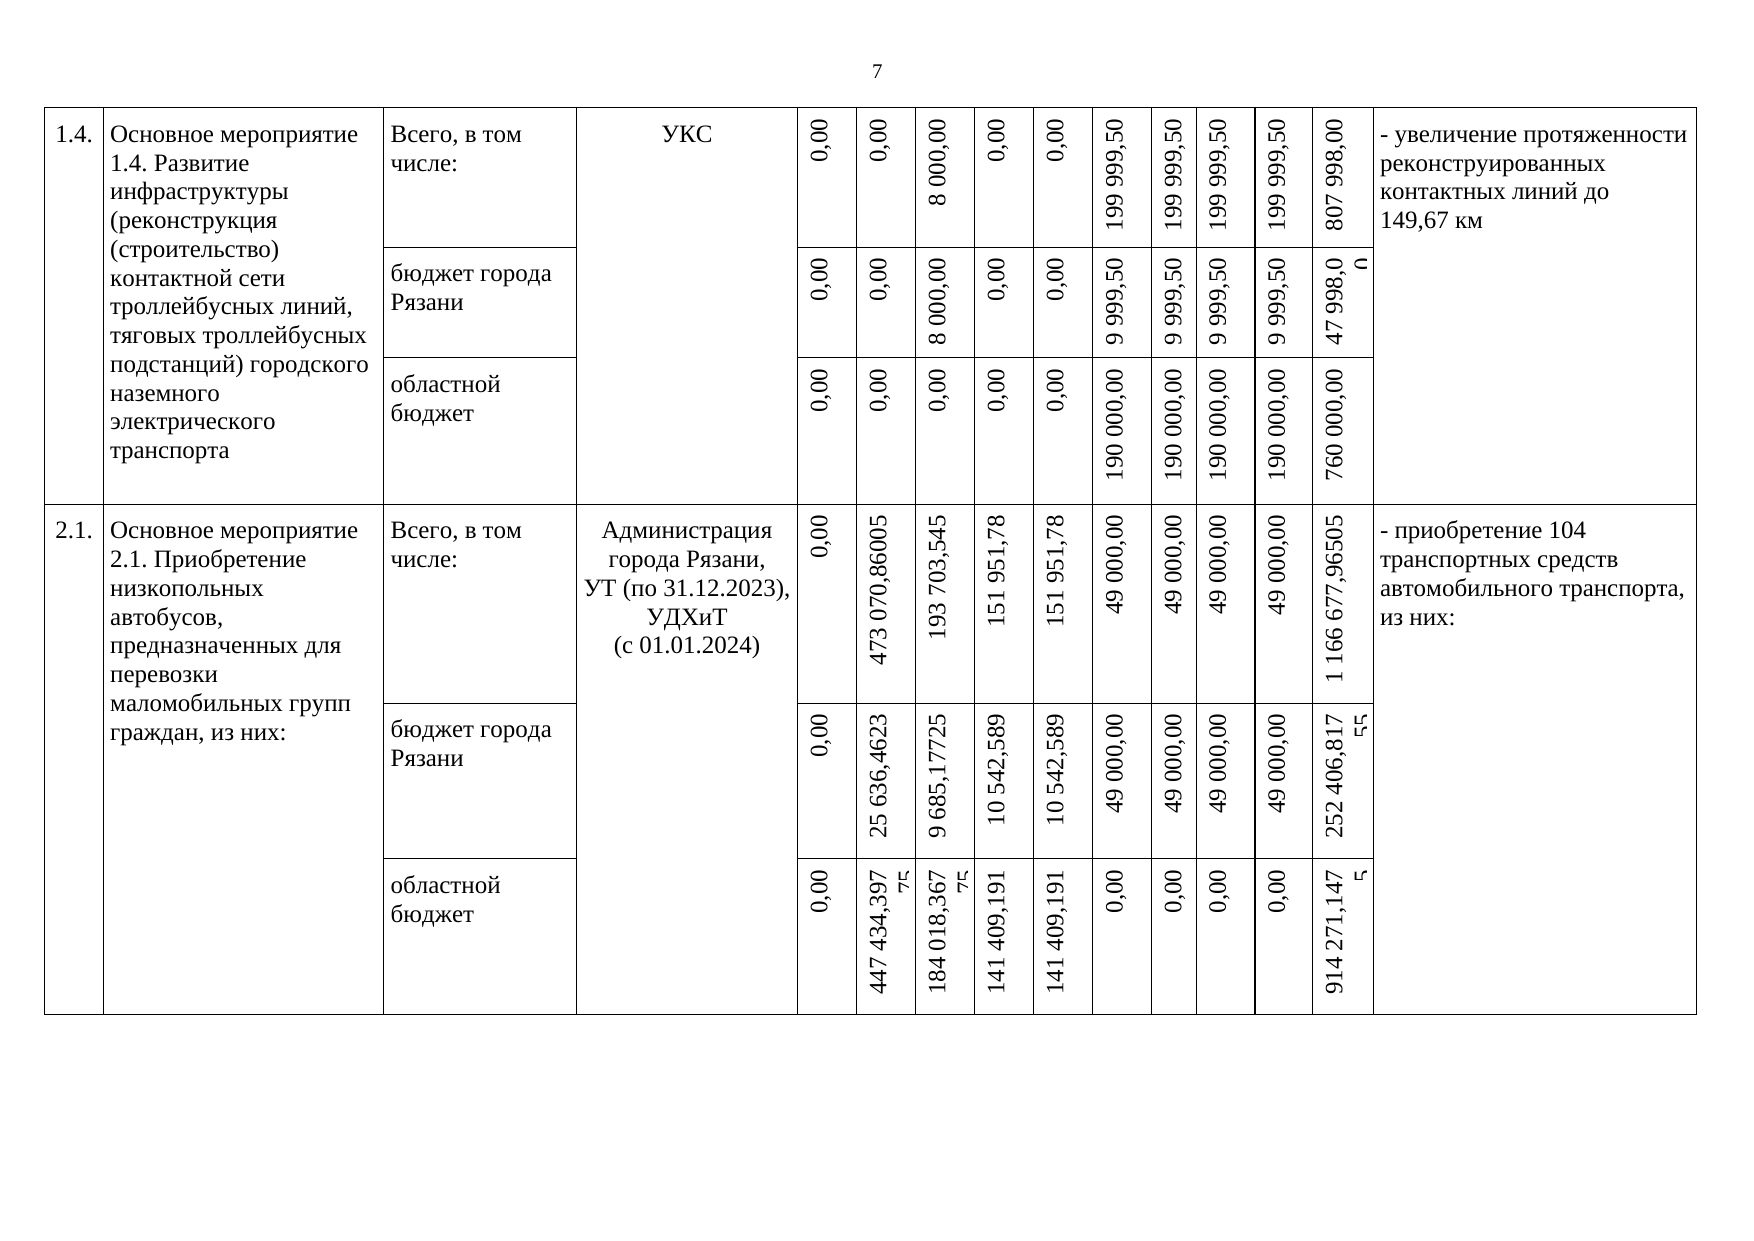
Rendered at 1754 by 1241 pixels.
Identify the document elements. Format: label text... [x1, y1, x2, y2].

table_cell 193 703,545 [916, 505, 974, 702]
table_cell 199 999,50 [1256, 108, 1312, 247]
table_cell 0,00 [1197, 859, 1254, 1014]
table_cell УКС [577, 108, 797, 504]
table_cell 9 685,17725 [916, 704, 974, 858]
table_cell 190 000,00 [1093, 358, 1151, 504]
table_cell - увеличение протяженности реконструированных контактных линий до 149,67 км [1374, 108, 1696, 504]
table_cell 151 951,78 [1034, 505, 1092, 702]
table_cell 0,00 [1034, 358, 1092, 504]
table_cell 49 000,00 [1093, 505, 1151, 702]
table_cell 10 542,589 [975, 704, 1033, 858]
table_cell 151 951,78 [975, 505, 1033, 702]
table_cell 141 409,191 [1034, 859, 1092, 1014]
table_cell 190 000,00 [1256, 358, 1312, 504]
table_cell Основное мероприятие 1.4. Развитие инфраструктуры (реконструкция (строительство) контактной сети троллейбусных линий, тяговых троллейбусных подстанций) городского наземного электрического транспорта [104, 108, 383, 504]
table_cell 49 000,00 [1152, 704, 1196, 858]
table_cell 49 000,00 [1197, 704, 1254, 858]
table_cell 25 636,4623 [857, 704, 915, 858]
table_cell 0,00 [975, 358, 1033, 504]
table_cell 10 542,589 [1034, 704, 1092, 858]
table_cell 49 000,00 [1197, 505, 1254, 702]
table_cell 9 999,50 [1197, 248, 1254, 357]
table_cell 184 018,36775 [916, 859, 974, 1014]
table_cell 9 999,50 [1093, 248, 1151, 357]
table_cell областной бюджет [384, 358, 576, 504]
table_cell 141 409,191 [975, 859, 1033, 1014]
table_cell 8 000,00 [916, 108, 974, 247]
table_cell 760 000,00 [1313, 358, 1373, 504]
table_cell 0,00 [798, 704, 856, 858]
table_cell 0,00 [1034, 108, 1092, 247]
table_cell - приобретение 104 транспортных средств автомобильного транспорта, из них: [1374, 505, 1696, 1014]
table_cell 190 000,00 [1197, 358, 1254, 504]
table_cell 1 166 677,96505 [1313, 505, 1373, 702]
table_cell 0,00 [1152, 859, 1196, 1014]
table_cell 49 000,00 [1093, 704, 1151, 858]
table_cell 49 000,00 [1152, 505, 1196, 702]
table_cell бюджет города Рязани [384, 704, 576, 858]
table_cell 199 999,50 [1093, 108, 1151, 247]
table_cell 0,00 [975, 108, 1033, 247]
table_cell 199 999,50 [1152, 108, 1196, 247]
table_cell 0,00 [798, 108, 856, 247]
table_cell 9 999,50 [1152, 248, 1196, 357]
table_cell 8 000,00 [916, 248, 974, 357]
table_cell Всего, в том числе: [384, 505, 576, 702]
table_cell бюджет города Рязани [384, 248, 576, 357]
table_cell 0,00 [916, 358, 974, 504]
table_cell 2.1. [45, 505, 103, 1014]
table_cell 914 271,1475 [1313, 859, 1373, 1014]
table_cell 190 000,00 [1152, 358, 1196, 504]
table_cell 0,00 [1034, 248, 1092, 357]
table_cell 49 000,00 [1256, 505, 1312, 702]
table_cell 0,00 [975, 248, 1033, 357]
table_cell 0,00 [798, 505, 856, 702]
table_cell 252 406,81755 [1313, 704, 1373, 858]
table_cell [577, 505, 797, 1014]
table_cell 447 434,39775 [857, 859, 915, 1014]
table_cell 47 998,00 [1313, 248, 1373, 357]
table_cell 0,00 [1256, 859, 1312, 1014]
table_cell 473 070,86005 [857, 505, 915, 702]
table_cell 199 999,50 [1197, 108, 1254, 247]
table_cell Всего, в том числе: [384, 108, 576, 247]
table_cell 807 998,00 [1313, 108, 1373, 247]
table_cell 1.4. [45, 108, 103, 504]
table_cell 49 000,00 [1256, 704, 1312, 858]
table_cell 0,00 [798, 248, 856, 357]
table_cell Основное мероприятие 2.1. Приобретение низкопольных автобусов, предназначенных для перевозки маломобильных групп граждан, из них: [104, 505, 383, 1014]
table_cell 0,00 [857, 248, 915, 357]
table_cell 0,00 [1093, 859, 1151, 1014]
table_cell 0,00 [798, 358, 856, 504]
table_cell 0,00 [798, 859, 856, 1014]
table_cell 0,00 [857, 108, 915, 247]
table_cell 0,00 [857, 358, 915, 504]
table_cell областной бюджет [384, 859, 576, 1014]
table_cell 9 999,50 [1256, 248, 1312, 357]
